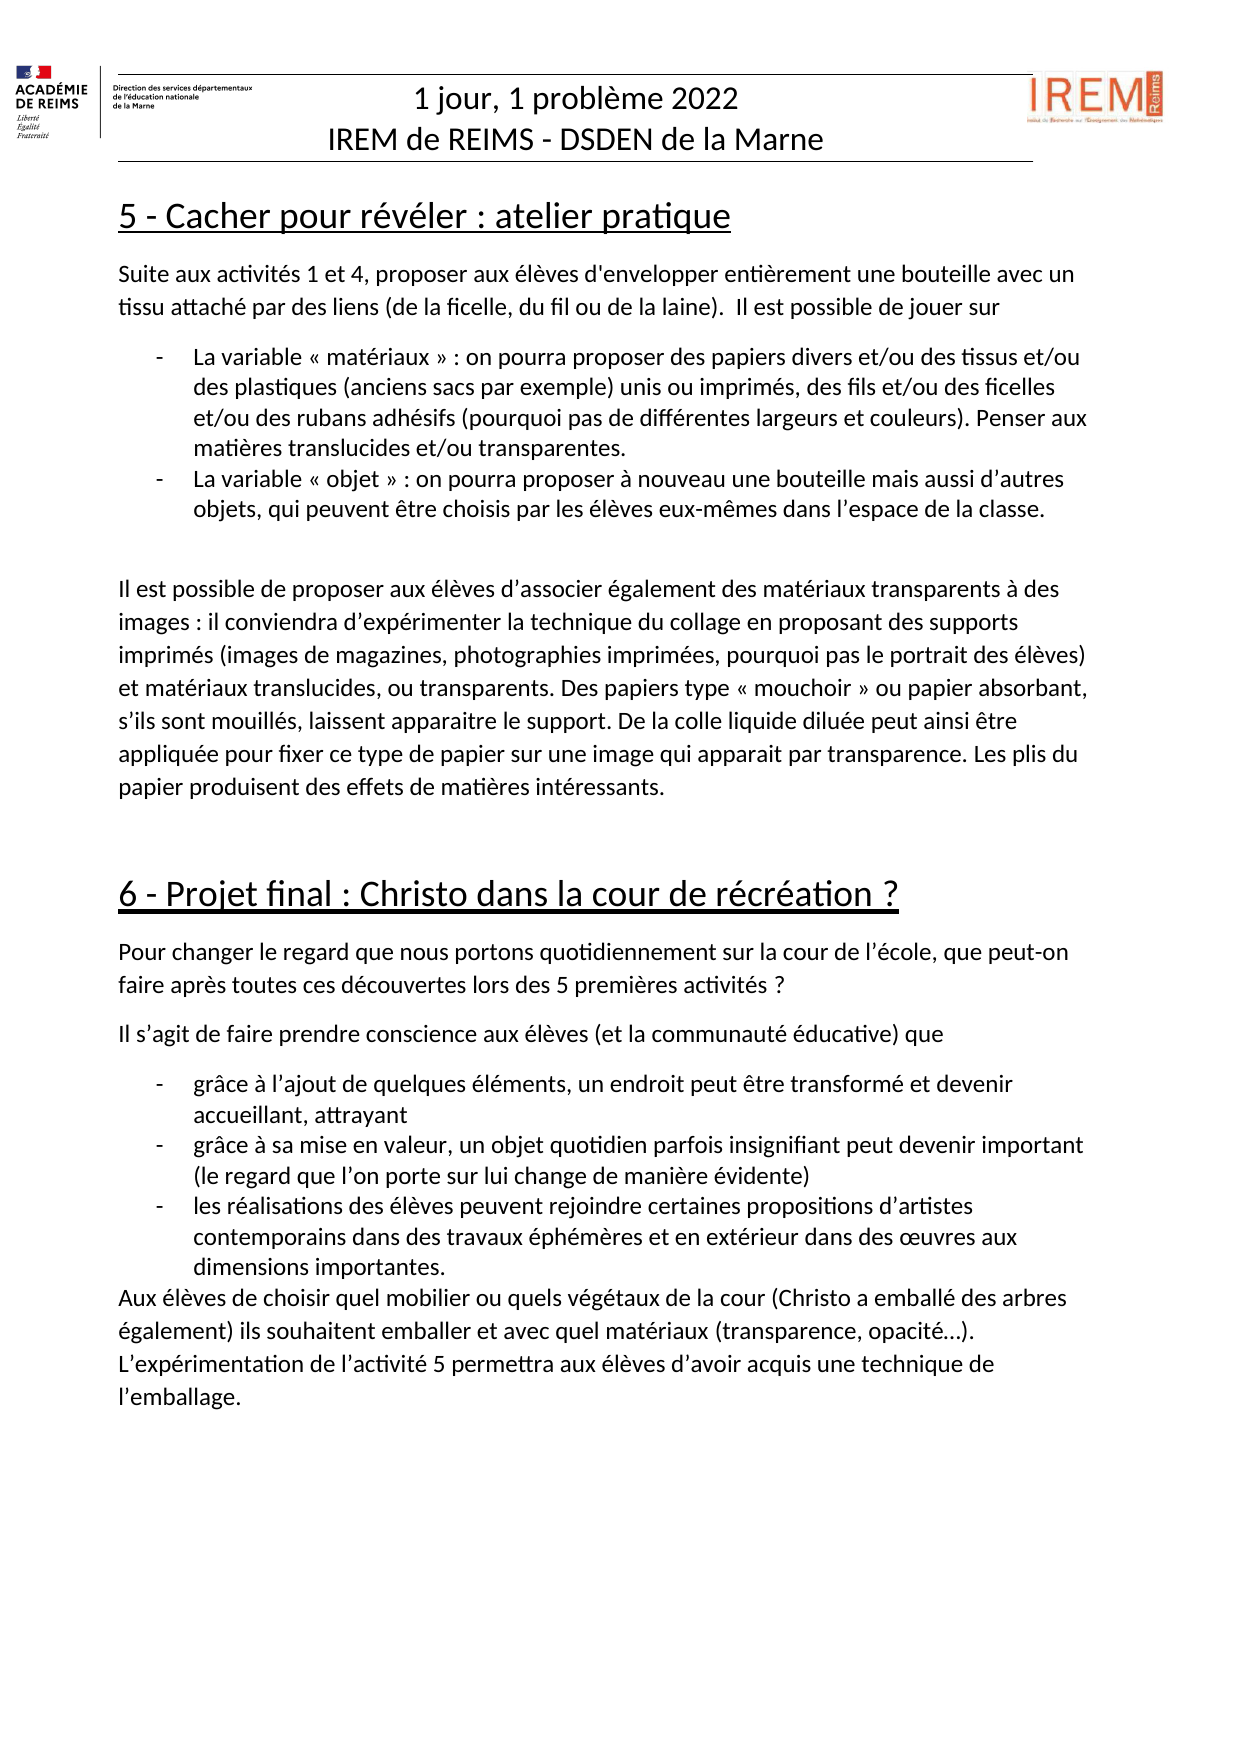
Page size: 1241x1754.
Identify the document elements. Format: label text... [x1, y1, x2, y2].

text Il s’agit de faire prendre conscience aux élèves (et la communauté éducative) que [118, 1019, 1092, 1049]
list grâce à l’ajout de quelques éléments, un endroit peut être transformé et devenir accueillant, attrayant [156, 1068, 1092, 1129]
text Suite aux activités 1 et 4, proposer aux élèves d'envelopper entièrement une bouteille avec un tissu attaché par des liens (de la ficelle, du fil ou de la laine). Il est possible de jouer sur [118, 258, 1092, 322]
list les réalisations des élèves peuvent rejoindre certaines propositions d’artistes contemporains dans des travaux éphémères et en extérieur dans des œuvres aux dimensions importantes. [156, 1190, 1092, 1282]
text Pour changer le regard que nous portons quotidiennement sur la cour de l’école, que peut-on faire après toutes ces découvertes lors des 5 premières activités ? [118, 936, 1092, 999]
picture [1022, 67, 1169, 124]
picture [12, 62, 255, 140]
text Aux élèves de choisir quel mobilier ou quels végétaux de la cour (Christo a emballé des arbres également) ils souhaitent emballer et avec quel matériaux (transparence, opacité…). L’expérimentation de l’activité 5 permettra aux élèves d’avoir acquis une technique de l’emballage. [118, 1282, 1092, 1411]
text Il est possible de proposer aux élèves d’associer également des matériaux transparents à des images : il conviendra d’expérimenter la technique du collage en proposant des supports imprimés (images de magazines, photographies imprimées, pourquoi pas le portrait des élèves) et matériaux translucides, ou transparents. Des papiers type « mouchoir » ou papier absorbant, s’ils sont mouillés, laissent apparaitre le support. De la colle liquide diluée peut ainsi être appliquée pour fixer ce type de papier sur une image qui apparait par transparence. Les plis du papier produisent des effets de matières intéressants. [118, 573, 1092, 801]
list La variable « matériaux » : on pourra proposer des papiers divers et/ou des tissus et/ou des plastiques (anciens sacs par exemple) unis ou imprimés, des fils et/ou des ficelles et/ou des rubans adhésifs (pourquoi pas de différentes largeurs et couleurs). Penser aux matières translucides et/ou transparentes. [156, 341, 1092, 463]
text 6 - Projet final : Christo dans la cour de récréation ? [118, 870, 1092, 916]
text 5 - Cacher pour révéler : atelier pratique [118, 192, 1092, 238]
list grâce à sa mise en valeur, un objet quotidien parfois insignifiant peut devenir important (le regard que l’on porte sur lui change de manière évidente) [156, 1129, 1092, 1190]
list La variable « objet » : on pourra proposer à nouveau une bouteille mais aussi d’autres objets, qui peuvent être choisis par les élèves eux-mêmes dans l’espace de la classe. [156, 463, 1092, 524]
